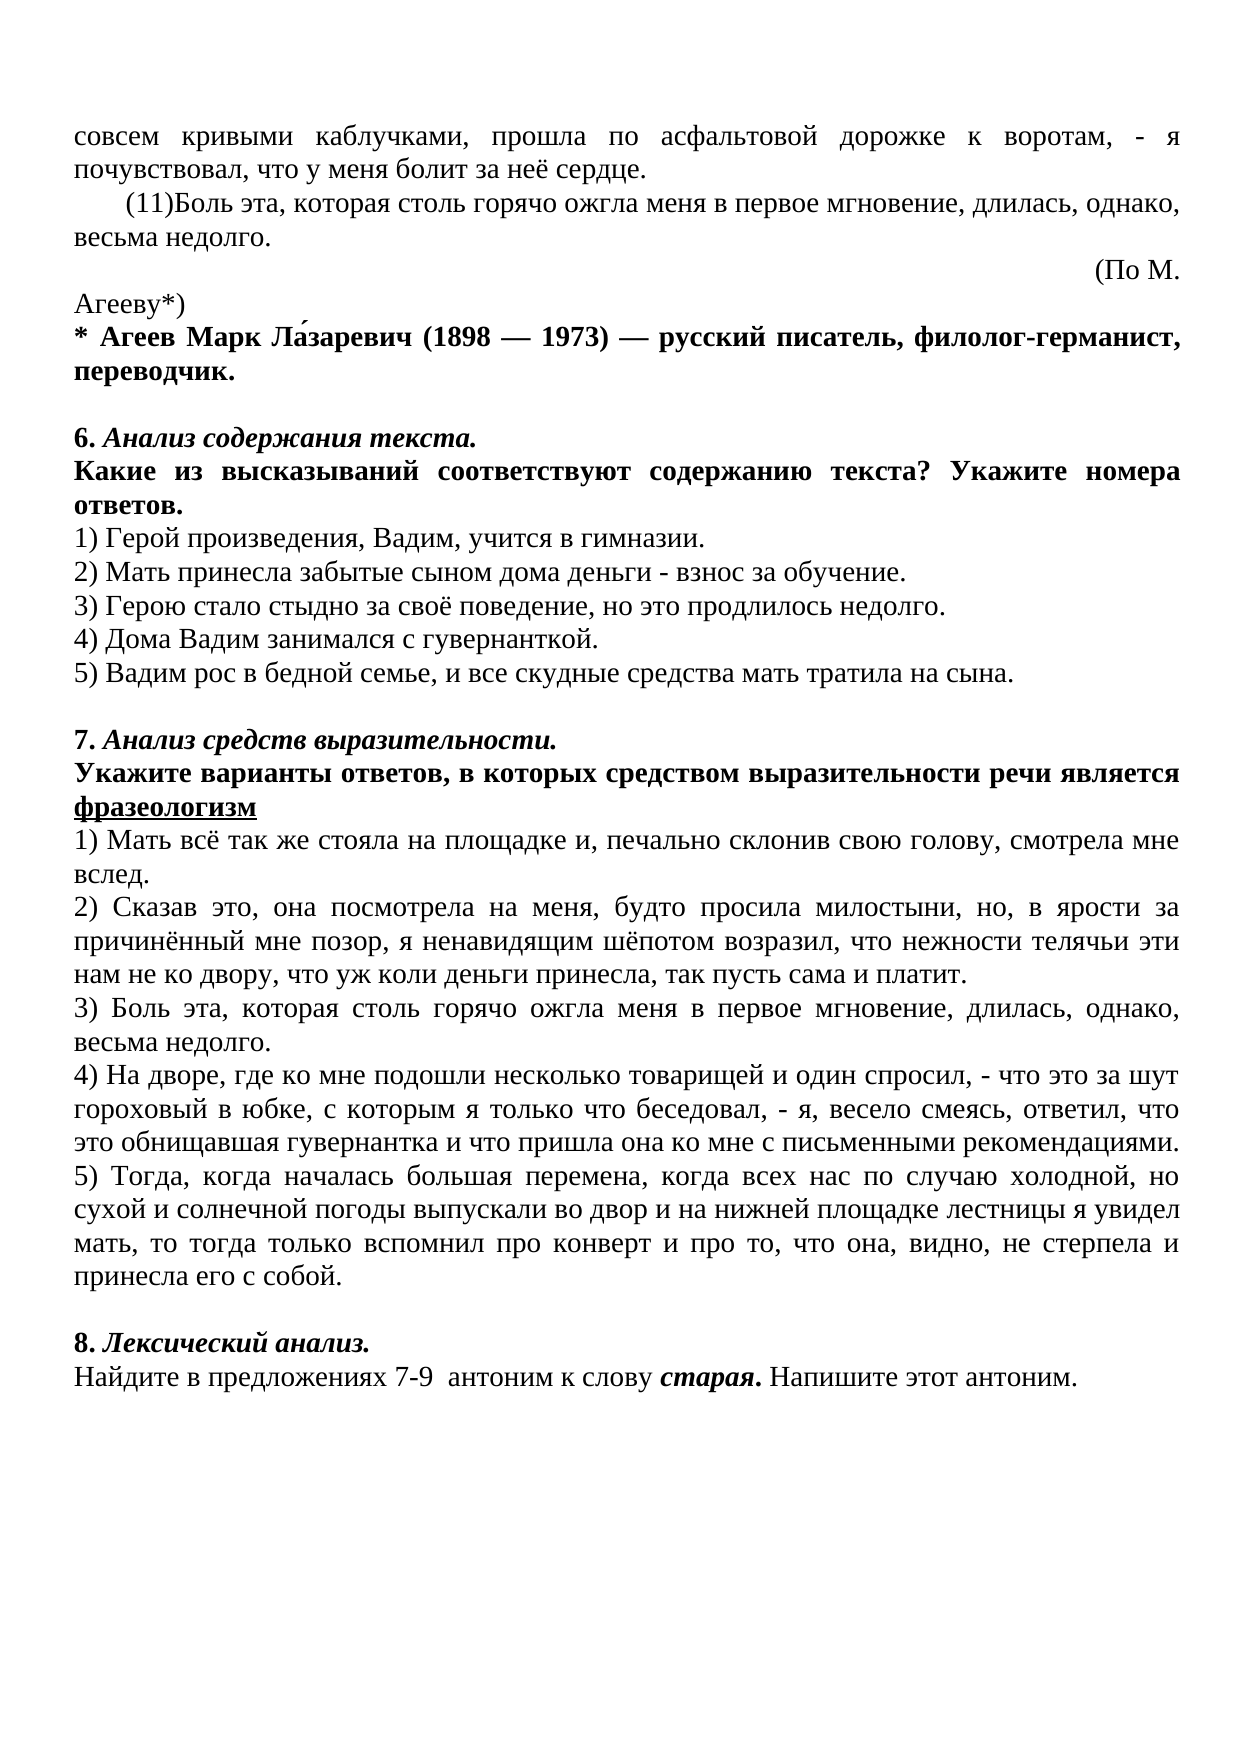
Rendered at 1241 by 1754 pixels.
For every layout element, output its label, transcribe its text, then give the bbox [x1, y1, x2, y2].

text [74, 118, 1181, 185]
text * Агеев Марк Ла́заревич (1898 — 1973) — русский писатель, филолог-германист, переводчик. [74, 319, 1181, 386]
text Укажите варианты ответов, в которых средством выразительности речи является фразеологизм [74, 755, 1181, 822]
text 4) Дома Вадим занимался с гувернанткой. [74, 621, 1181, 655]
text 7. Анализ средств выразительности. [74, 722, 1181, 755]
text 1) Мать всё так же стояла на площадке и, печально склонив свою голову, смотрела мне вслед. [74, 822, 1181, 889]
text 6. Анализ содержания текста. [74, 420, 1181, 453]
text 3) Герою стало стыдно за своё поведение, но это продлилось недолго. [74, 588, 1181, 621]
text (По М. Агееву*) [74, 252, 1181, 319]
text 5) Вадим рос в бедной семье, и все скудные средства мать тратила на сына. [74, 655, 1181, 688]
text 4) На дворе, где ко мне подошли несколько товарищей и один спросил, - что это за шут гороховый в юбке, с которым я только что беседовал, - я, весело смеясь, ответил, что это обнищавшая гувернантка и что пришла она ко мне с письменными рекомендациями. [74, 1057, 1181, 1158]
text 2) Сказав это, она посмотрела на меня, будто просила милостыни, но, в ярости за причинённый мне позор, я ненавидящим шёпотом возразил, что нежности телячьи эти нам не ко двору, что уж коли деньги принесла, так пусть сама и платит. [74, 889, 1181, 990]
text 1) Герой произведения, Вадим, учится в гимназии. [74, 521, 1181, 554]
text 5) Тогда, когда началась большая перемена, когда всех нас по случаю холодной, но сухой и солнечной погоды выпускали во двор и на нижней площадке лестницы я увидел мать, то тогда только вспомнил про конверт и про то, что она, видно, не стерпела и принесла его с собой. [74, 1158, 1181, 1292]
text 8. Лексический анализ. [74, 1326, 1181, 1359]
text 2) Мать принесла забытые сыном дома деньги - взнос за обучение. [74, 554, 1181, 588]
text Какие из высказываний соответствуют содержанию текста? Укажите номера ответов. [74, 453, 1181, 521]
text Найдите в предложениях 7-9 антоним к слову старая. Напишите этот антоним. [74, 1359, 1181, 1393]
text 3) Боль эта, которая столь горячо ожгла меня в первое мгновение, длилась, однако, весьма недолго. [74, 990, 1181, 1057]
text (11)Боль эта, которая столь горячо ожгла меня в первое мгновение, длилась, однако, весьма недолго. [74, 185, 1181, 252]
